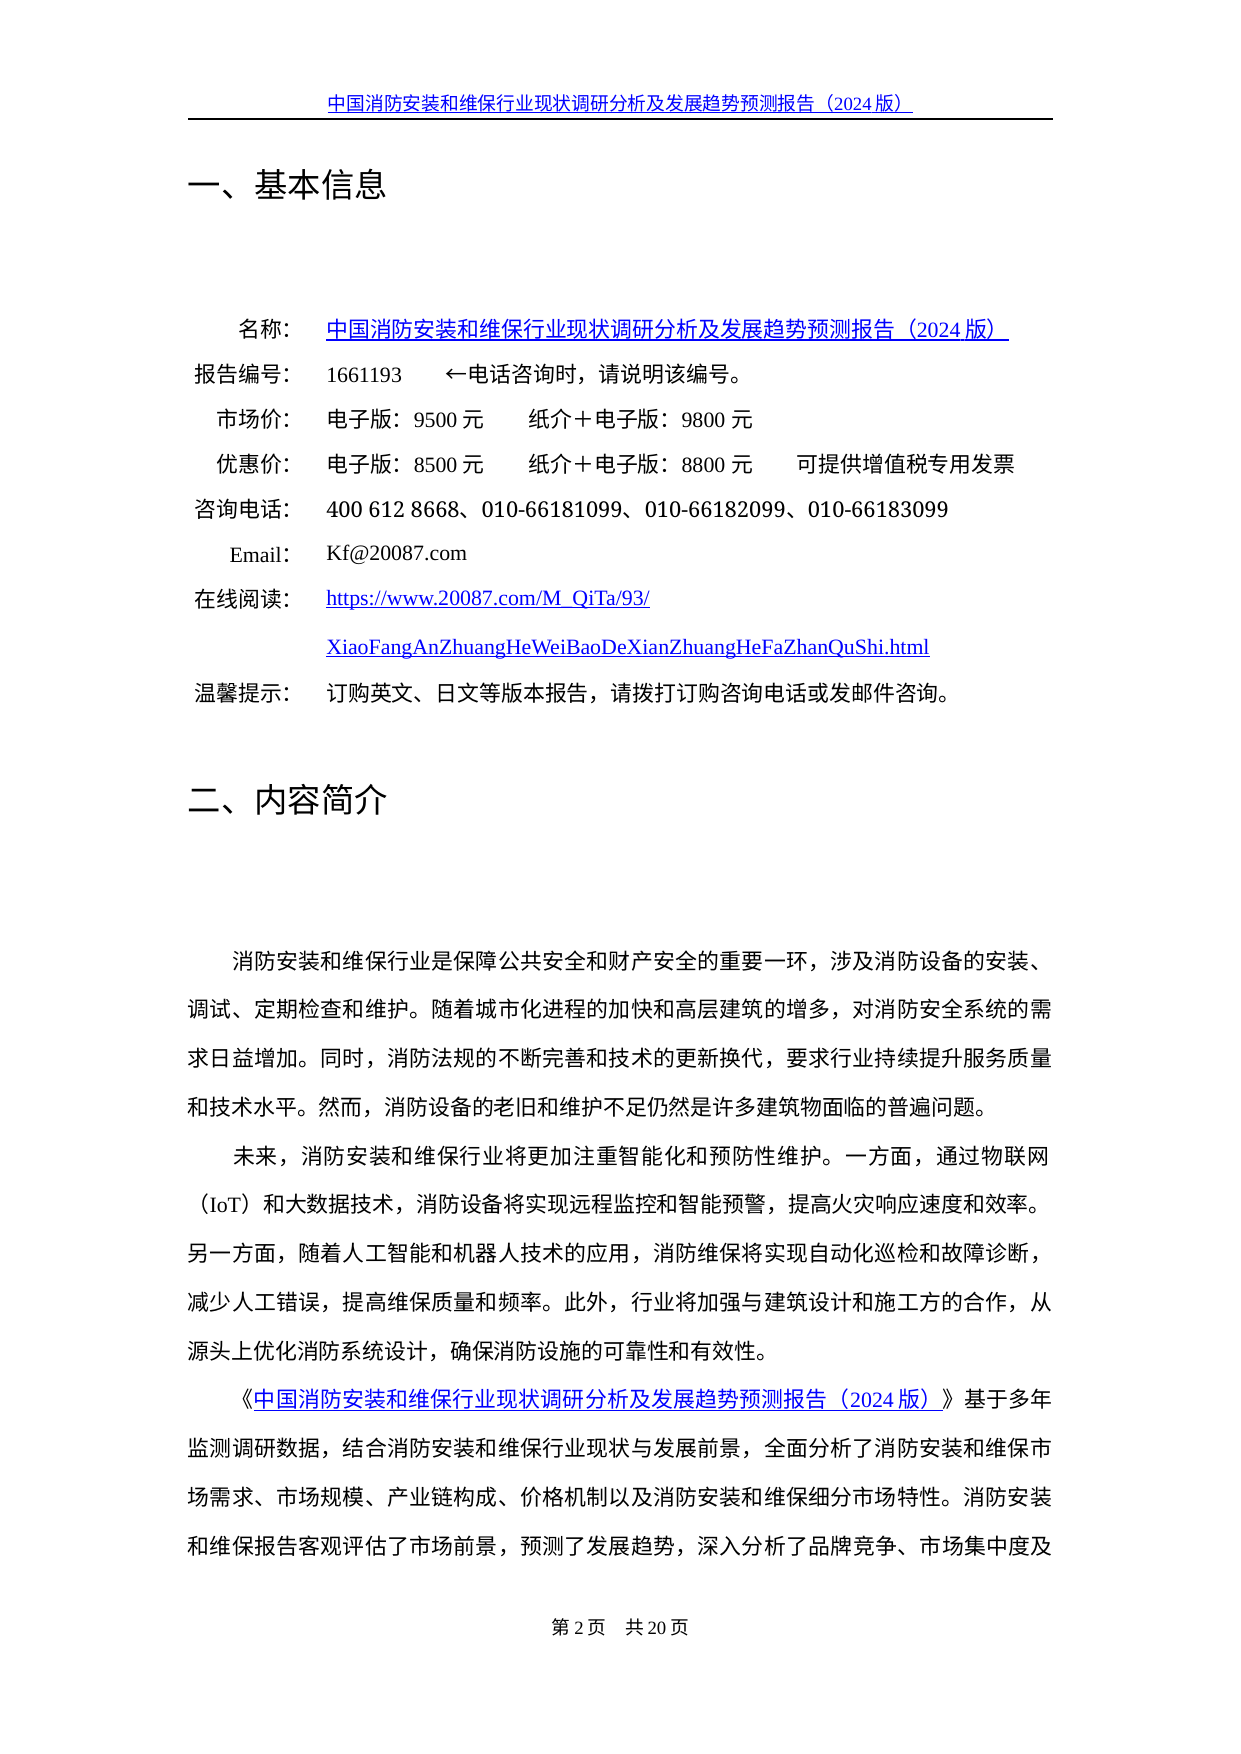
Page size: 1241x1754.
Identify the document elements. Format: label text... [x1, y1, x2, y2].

table_header 名称： [167, 312, 315, 357]
table_cell 电子版：9500 元 纸介＋电子版：9800 元 [315, 402, 1073, 447]
table_cell 1661193 ←电话咨询时，请说明该编号。 [315, 357, 1073, 402]
title 一、基本信息 [187, 150, 1053, 215]
title 二、内容简介 [187, 766, 1053, 831]
table_cell 优惠价： [167, 447, 315, 492]
table_cell 市场价： [167, 402, 315, 447]
table_cell [315, 582, 1073, 675]
table_cell 报告编号： [167, 357, 315, 402]
table_cell Kf@20087.com [315, 537, 1073, 582]
table_header 中国消防安装和维保行业现状调研分析及发展趋势预测报告（2024版） [315, 312, 1073, 357]
table_cell 400 612 8668、010-66181099、010-66182099、010-66183099 [315, 492, 1073, 537]
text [187, 943, 1053, 1561]
table_cell 在线阅读： [167, 582, 315, 675]
table_cell Email： [167, 537, 315, 582]
table_cell 电子版：8500 元 纸介＋电子版：8800 元 可提供增值税专用发票 [315, 447, 1073, 492]
table_cell 咨询电话： [167, 492, 315, 537]
table_cell 订购英文、日文等版本报告，请拨打订购咨询电话或发邮件咨询。 [315, 675, 1073, 720]
table_cell 温馨提示： [167, 675, 315, 720]
